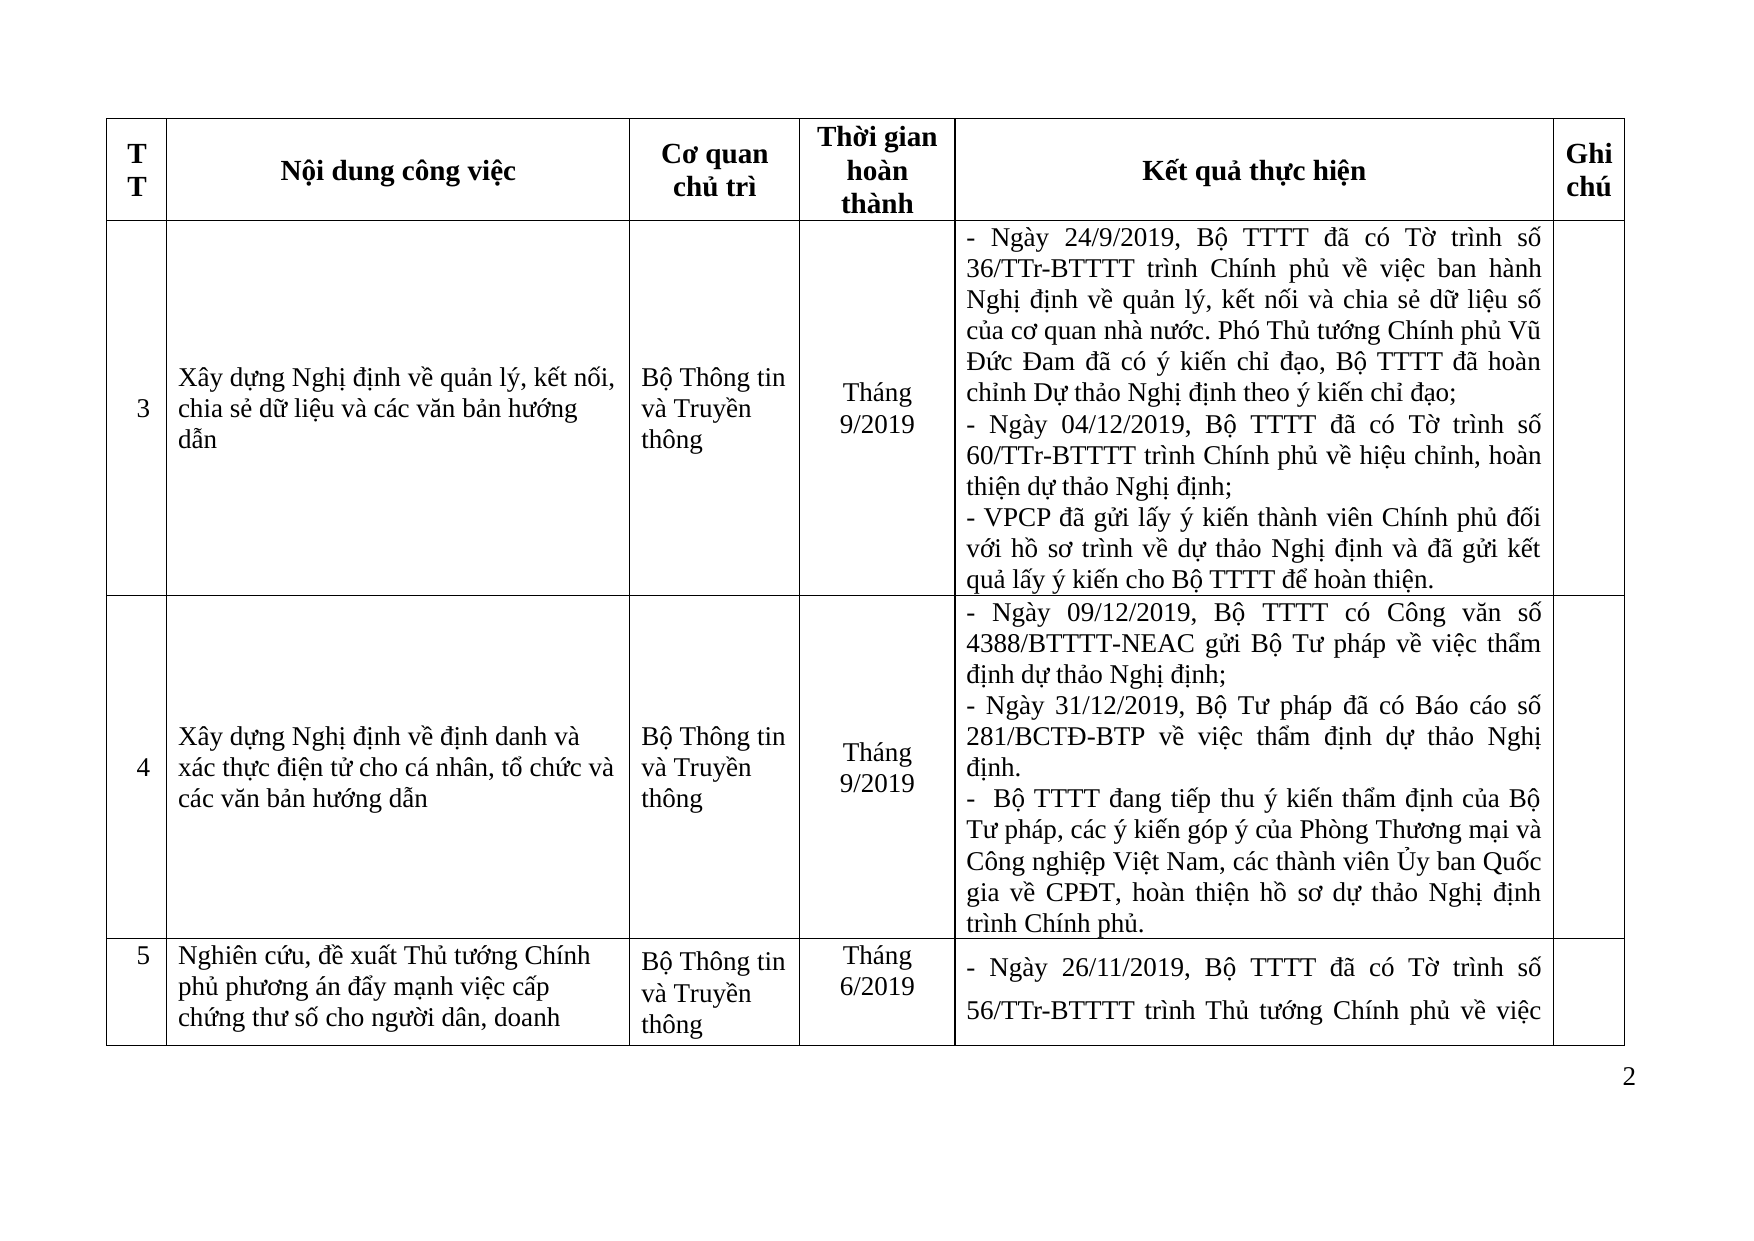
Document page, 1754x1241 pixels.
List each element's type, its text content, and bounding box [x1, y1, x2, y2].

table_cell [107, 221, 166, 594]
table_cell [1554, 939, 1624, 1045]
table_header Ghi chú [1554, 119, 1624, 220]
table_cell [107, 596, 166, 938]
table_header Nội dung công việc [167, 119, 629, 220]
table_cell Xây dựng Nghị định về định danh và xác thực điện tử cho cá nhân, tổ chức và các văn bản hướng dẫn [167, 596, 629, 938]
table_cell Bộ Thông tin và Truyền thông [630, 939, 799, 1045]
table_cell - Ngày 24/9/2019, Bộ TTTT đã có Tờ trình số 36/TTr-BTTTT trình Chính phủ về việc ban hành Nghị định về quản lý, kết nối và chia sẻ dữ liệu số của cơ quan nhà nước. Phó Thủ tướng Chính phủ Vũ Đức Đam đã có ý kiến chỉ đạo, Bộ TTTT đã hoàn chỉnh Dự thảo Nghị định theo ý kiến chỉ đạo; - Ngày 04/12/2019, Bộ TTTT đã có Tờ trình số 60/TTr-BTTTT trình Chính phủ về hiệu chỉnh, hoàn thiện dự thảo Nghị định; - VPCP đã gửi lấy ý kiến thành viên Chính phủ đối với hồ sơ trình về dự thảo Nghị định và đã gửi kết quả lấy ý kiến cho Bộ TTTT để hoàn thiện. [956, 221, 1553, 594]
table_cell Tháng 9/2019 [800, 596, 954, 938]
table_cell Bộ Thông tin và Truyền thông [630, 221, 799, 594]
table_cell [167, 939, 629, 1045]
table_cell [107, 939, 166, 1045]
table_header Cơ quan chủ trì [630, 119, 799, 220]
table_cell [956, 939, 1553, 1045]
table_cell Bộ Thông tin và Truyền thông [630, 596, 799, 938]
table_cell - Ngày 09/12/2019, Bộ TTTT có Công văn số 4388/BTTTT-NEAC gửi Bộ Tư pháp về việc thẩm định dự thảo Nghị định; - Ngày 31/12/2019, Bộ Tư pháp đã có Báo cáo số 281/BCTĐ-BTP về việc thẩm định dự thảo Nghị định. - Bộ TTTT đang tiếp thu ý kiến thẩm định của Bộ Tư pháp, các ý kiến góp ý của Phòng Thương mại và Công nghiệp Việt Nam, các thành viên Ủy ban Quốc gia về CPĐT, hoàn thiện hồ sơ dự thảo Nghị định trình Chính phủ. [956, 596, 1553, 938]
table_cell Xây dựng Nghị định về quản lý, kết nối, chia sẻ dữ liệu và các văn bản hướng dẫn [167, 221, 629, 594]
table_cell Tháng 6/2019 [800, 939, 954, 1045]
table_cell [1554, 221, 1624, 594]
table_header TT [107, 119, 166, 220]
table_cell Tháng 9/2019 [800, 221, 954, 594]
table_header Thời gian hoàn thành [800, 119, 954, 220]
table_cell [1554, 596, 1624, 938]
table_header Kết quả thực hiện [956, 119, 1553, 220]
